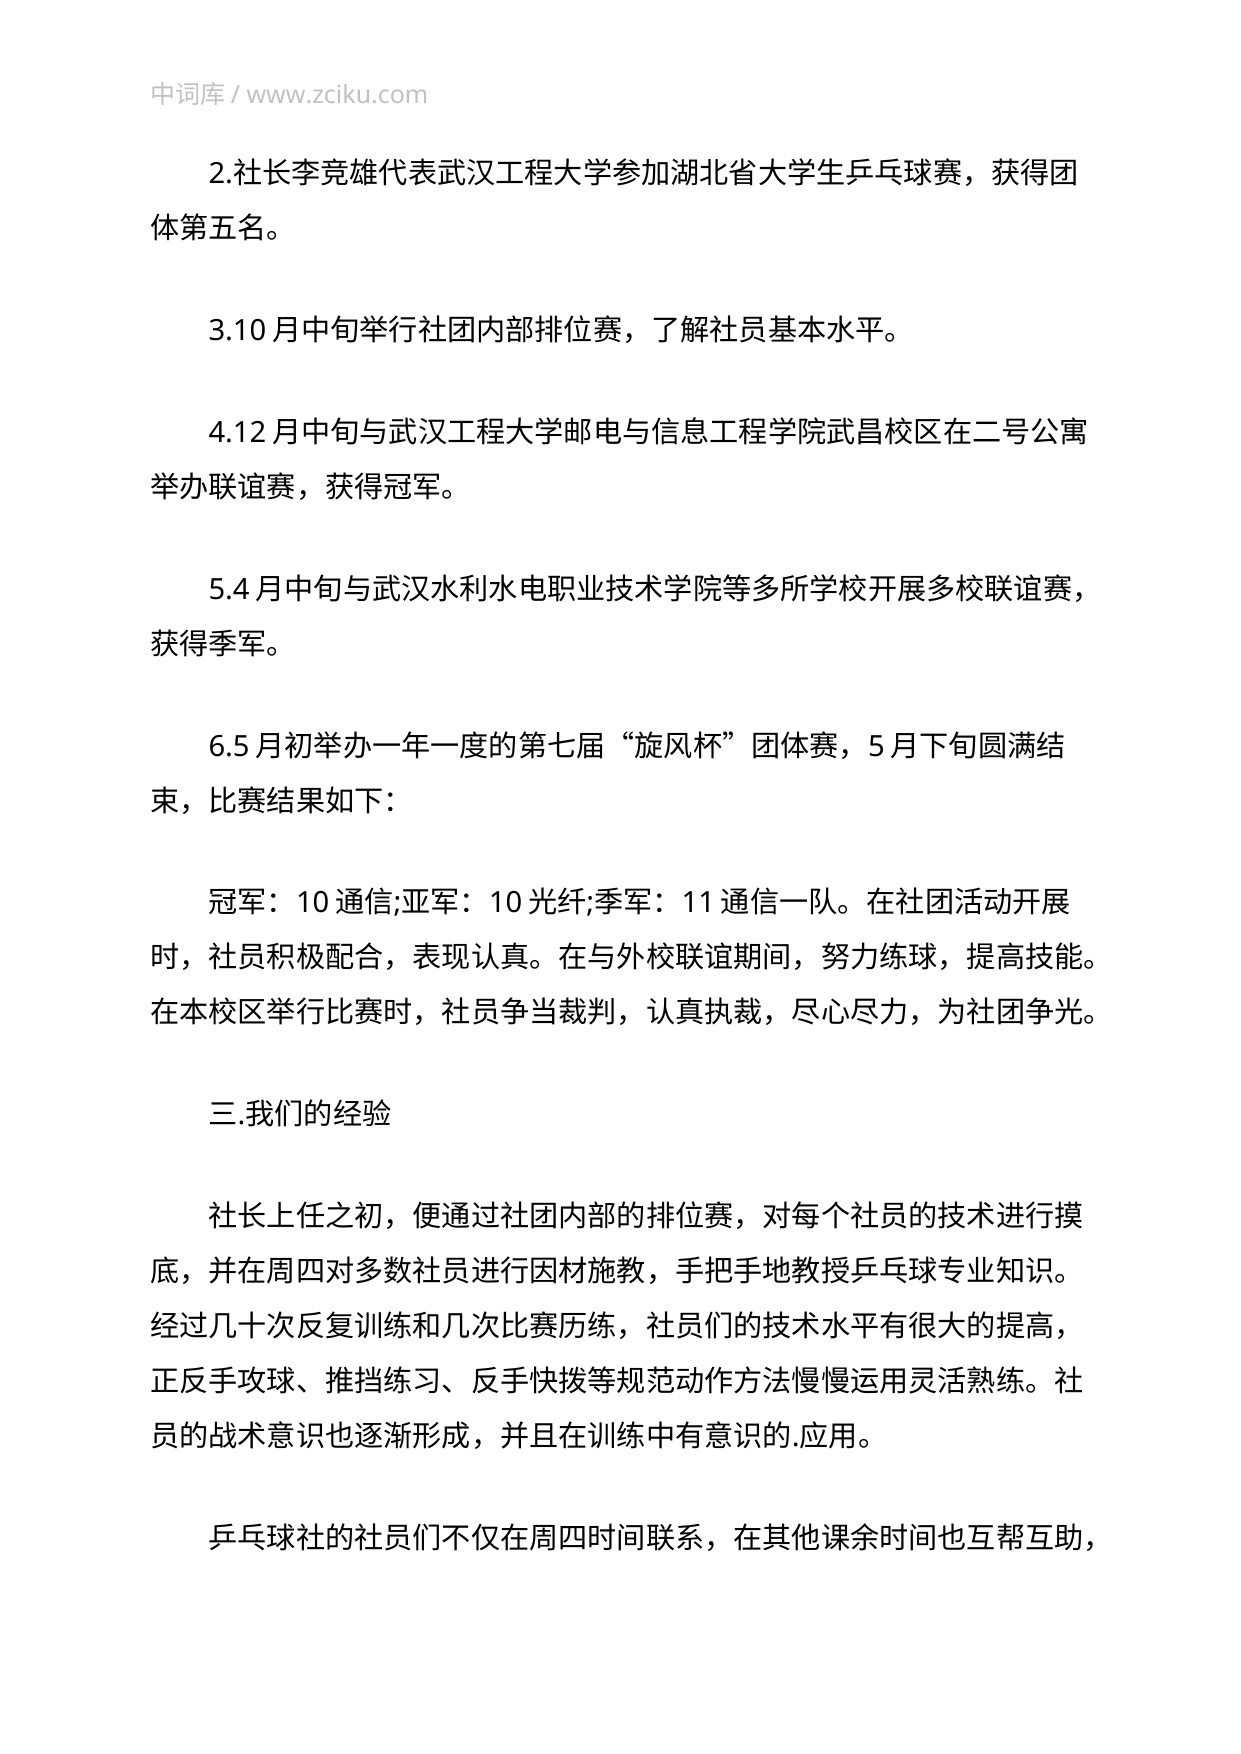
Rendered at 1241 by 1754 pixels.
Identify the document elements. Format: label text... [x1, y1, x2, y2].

text 3.10月中旬举行社团内部排位赛，了解社员基本水平。 [150, 307, 1090, 349]
text 4.12月中旬与武汉工程大学邮电与信息工程学院武昌校区在二号公寓举办联谊赛，获得冠军。 [150, 409, 1090, 506]
text 社长上任之初，便通过社团内部的排位赛，对每个社员的技术进行摸底，并在周四对多数社员进行因材施教，手把手地教授乒乓球专业知识。经过几十次反复训练和几次比赛历练，社员们的技术水平有很大的提高，正反手攻球、推挡练习、反手快拨等规范动作方法慢慢运用灵活熟练。社员的战术意识也逐渐形成，并且在训练中有意识的.应用。 [150, 1193, 1090, 1455]
text 三.我们的经验 [150, 1091, 1090, 1133]
text 2.社长李竞雄代表武汉工程大学参加湖北省大学生乒乓球赛，获得团体第五名。 [150, 150, 1090, 247]
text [150, 1514, 1090, 1557]
text 冠军：10通信;亚军：10光纤;季军：11通信一队。在社团活动开展时，社员积极配合，表现认真。在与外校联谊期间，努力练球，提高技能。在本校区举行比赛时，社员争当裁判，认真执裁，尽心尽力，为社团争光。 [150, 879, 1090, 1031]
text 5.4月中旬与武汉水利水电职业技术学院等多所学校开展多校联谊赛，获得季军。 [150, 566, 1090, 663]
text 6.5月初举办一年一度的第七届“旋风杯”团体赛，5月下旬圆满结束，比赛结果如下： [150, 722, 1090, 819]
